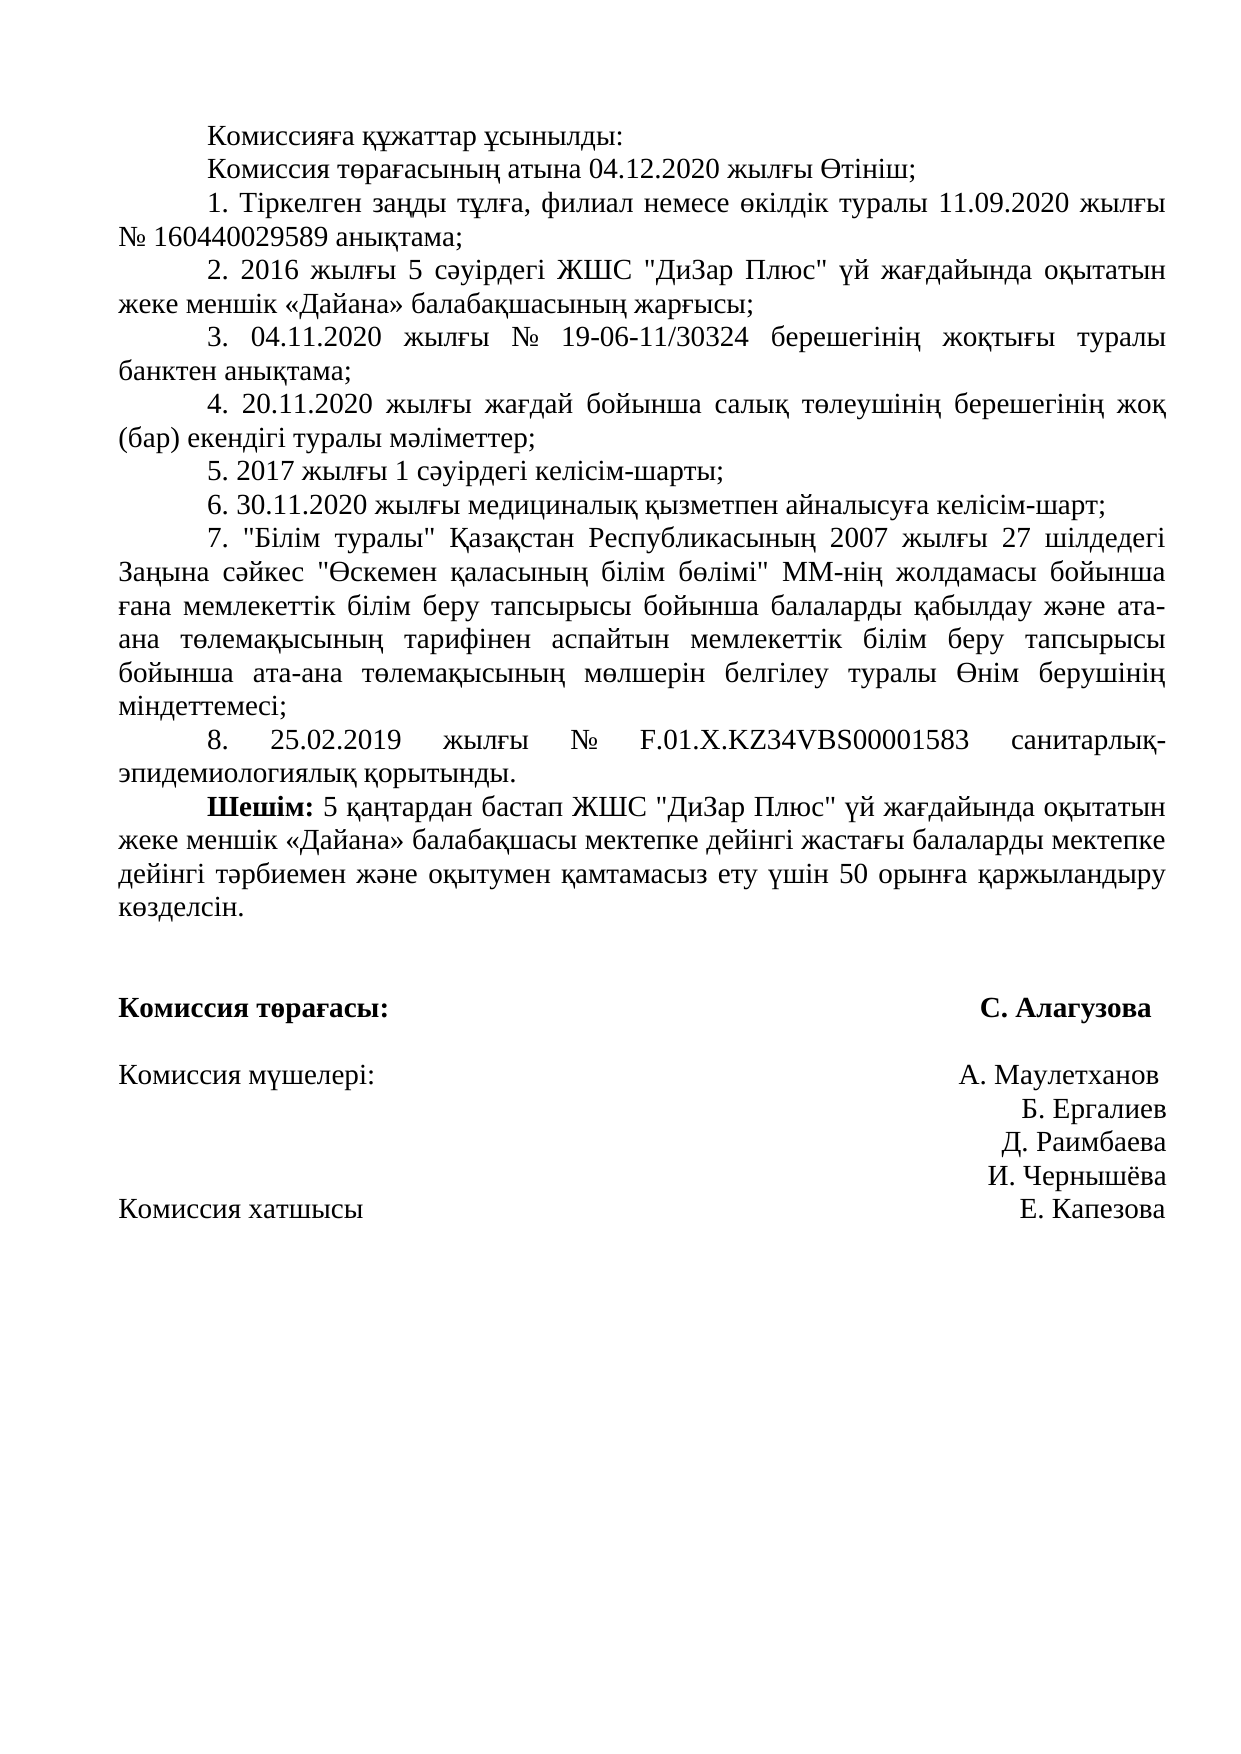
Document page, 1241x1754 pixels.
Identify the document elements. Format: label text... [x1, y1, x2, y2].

text 3. 04.11.2020 жылғы № 19-06-11/30324 берешегінің жоқтығы туралы банктен анықтама; [118, 319, 1167, 386]
text Комиссия хатшысы Е. Капезова [118, 1191, 1167, 1225]
text Комиссия төрағасының атына 04.12.2020 жылғы Өтініш; [118, 152, 1167, 185]
text Шешім: 5 қаңтардан бастап ЖШС "ДиЗар Плюс" үй жағдайында оқытатын жеке меншік «Дайана» балабақшасы мектепке дейінгі жастағы балаларды мектепке дейінгі тәрбиемен және оқытумен қамтамасыз ету үшін 50 орынға қаржыландыру көзделсін. [118, 789, 1167, 923]
text 5. 2017 жылғы 1 сәуірдегі келісім-шарты; [118, 453, 1167, 487]
text И. Чернышёва [118, 1158, 1167, 1191]
text 1. Тіркелген заңды тұлға, филиал немесе өкілдік туралы 11.09.2020 жылғы № 160440029589 анықтама; [118, 185, 1167, 252]
text Комиссия төрағасы: С. Алагузова [118, 990, 1167, 1024]
text Д. Раимбаева [118, 1124, 1167, 1158]
text Комиссия мүшелері: А. Маулетханов [118, 1057, 1167, 1091]
text 4. 20.11.2020 жылғы жағдай бойынша салық төлеушінің берешегінің жоқ (бар) екендігі туралы мәліметтер; [118, 386, 1167, 453]
text Комиссияға құжаттар ұсынылды: [118, 118, 1167, 152]
text 8. 25.02.2019 жылғы № F.01.X.KZ34VBS00001583 санитарлық-эпидемиологиялық қорытынды. [118, 722, 1167, 789]
text 7. "Білім туралы" Қазақстан Республикасының 2007 жылғы 27 шілдедегі Заңына сәйкес "Өскемен қаласының білім бөлімі" ММ-нің жолдамасы бойынша ғана мемлекеттік білім беру тапсырысы бойынша балаларды қабылдау және ата-ана төлемақысының тарифінен аспайтын мемлекеттік білім беру тапсырысы бойынша ата-ана төлемақысының мөлшерін белгілеу туралы Өнім берушінің міндеттемесі; [118, 521, 1167, 722]
text 2. 2016 жылғы 5 сәуірдегі ЖШС "ДиЗар Плюс" үй жағдайында оқытатын жеке меншік «Дайана» балабақшасының жарғысы; [118, 252, 1167, 319]
text 6. 30.11.2020 жылғы медициналық қызметпен айналысуға келісім-шарт; [118, 487, 1167, 521]
text Б. Ергалиев [118, 1091, 1167, 1124]
